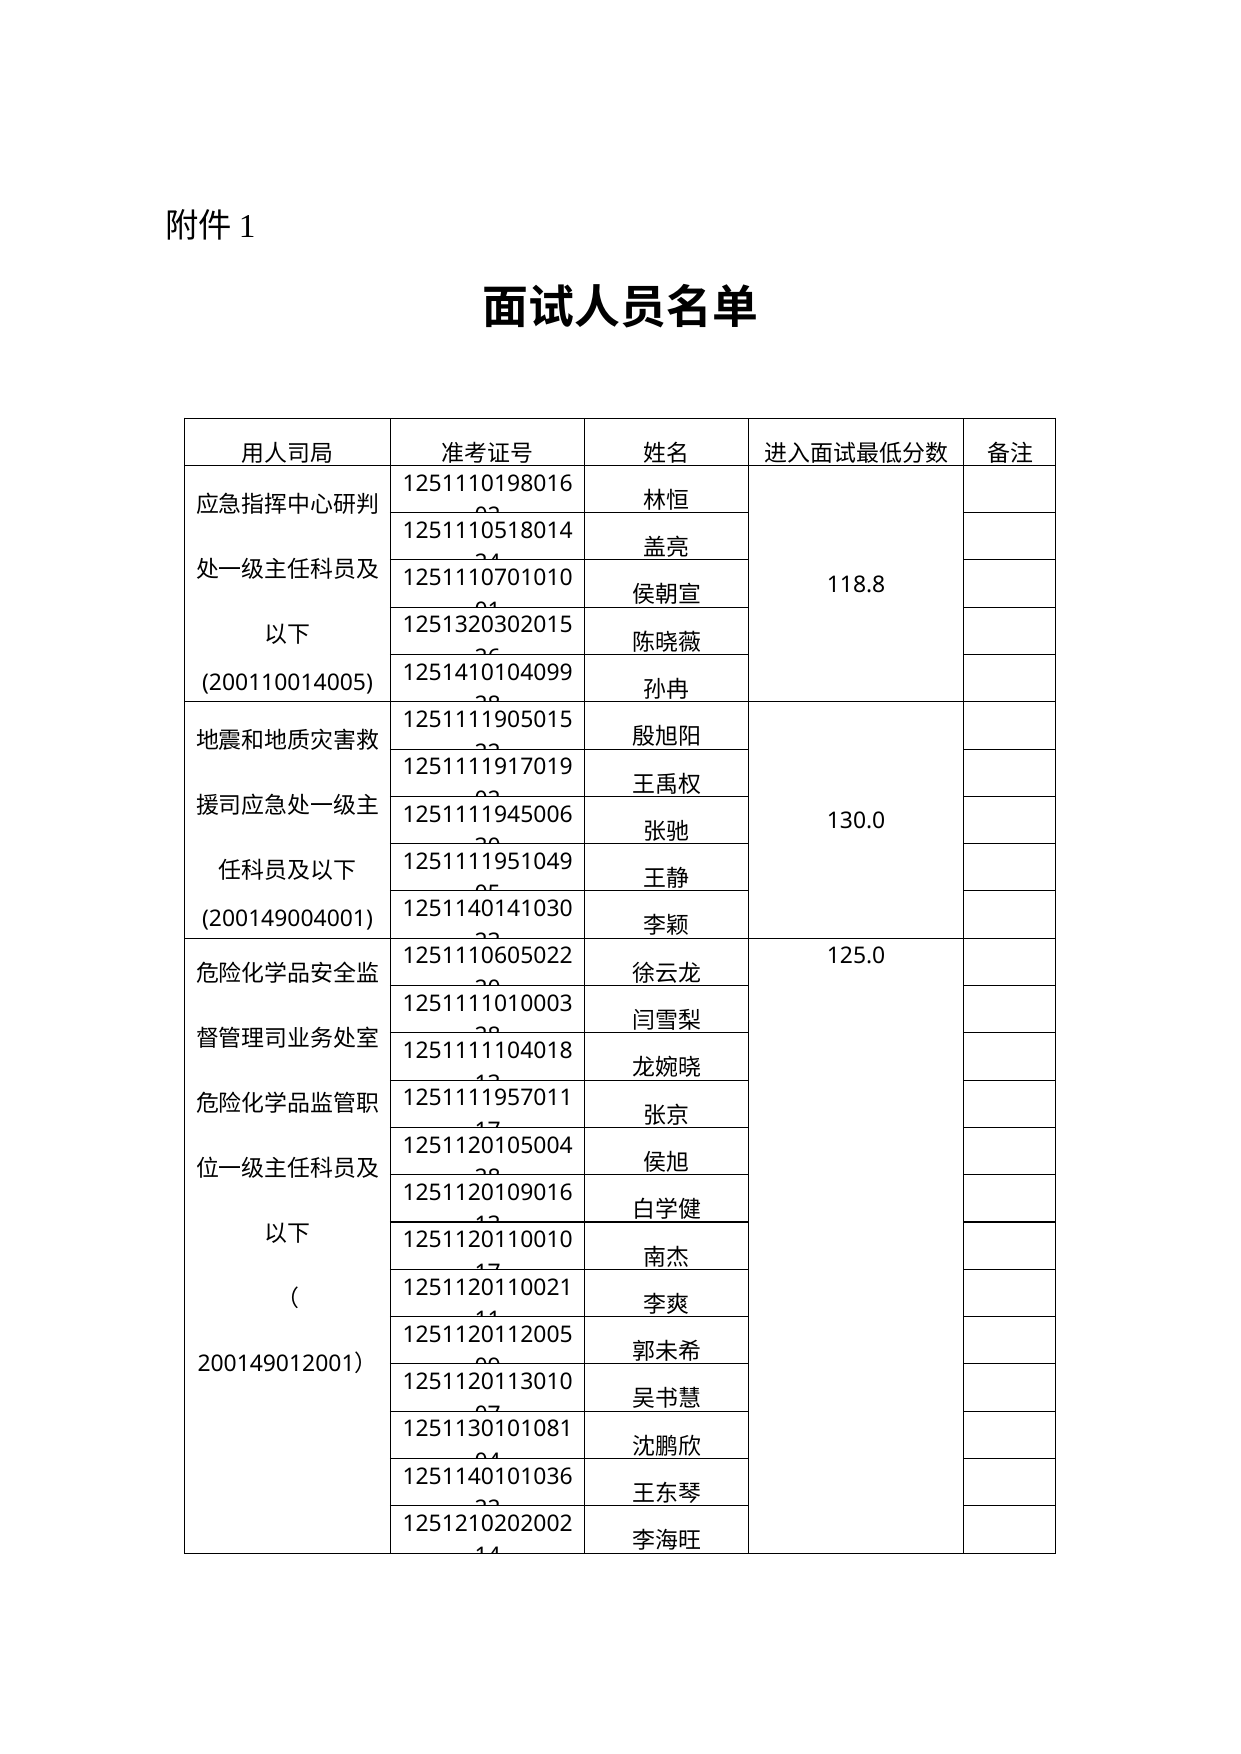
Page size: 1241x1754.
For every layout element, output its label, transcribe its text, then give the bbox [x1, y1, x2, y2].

table_cell 南杰 [585, 1223, 748, 1269]
table_header 备注 [964, 419, 1055, 465]
table_cell 125132030201526 [391, 608, 584, 654]
table_cell 125114010103622 [391, 1459, 584, 1505]
table_cell 王禹权 [585, 750, 748, 796]
table_cell 125112011001017 [391, 1223, 584, 1269]
table_cell 白学健 [585, 1175, 748, 1221]
table_cell 125111195701117 [391, 1081, 584, 1127]
table_cell [964, 939, 1055, 985]
table_cell 龙婉晓 [585, 1033, 748, 1079]
text 附件1 [165, 190, 1075, 255]
table_cell [964, 891, 1055, 938]
table_cell 125114014103023 [391, 891, 584, 938]
table_cell [964, 1223, 1055, 1269]
table_cell 侯朝宣 [585, 560, 748, 607]
table_cell [964, 1270, 1055, 1316]
table_cell 125111110401813 [391, 1033, 584, 1079]
table_cell 130.0 [749, 702, 963, 938]
table_cell 125112010901613 [391, 1175, 584, 1221]
table_cell 闫雪梨 [585, 986, 748, 1032]
table_cell [964, 608, 1055, 654]
table_cell [964, 1412, 1055, 1458]
table_cell [964, 750, 1055, 796]
table_cell 吴书慧 [585, 1364, 748, 1411]
table_cell 125111101000328 [391, 986, 584, 1032]
table_cell 125113010108104 [391, 1412, 584, 1458]
table_cell [964, 560, 1055, 607]
table_header 准考证号 [391, 419, 584, 465]
table_cell 125111194500630 [391, 797, 584, 843]
table_cell [964, 1459, 1055, 1505]
table_cell 殷旭阳 [585, 702, 748, 748]
table_cell 125111190501522 [391, 702, 584, 748]
table_cell 地震和地质灾害救援司应急处一级主任科员及以下(200149004001) [185, 702, 390, 938]
table_cell 危险化学品安全监督管理司业务处室危险化学品监管职位一级主任科员及以下（200149012001） [185, 939, 390, 1552]
table_cell 125.0 [749, 939, 963, 1552]
table_cell 郭未希 [585, 1317, 748, 1363]
table_cell 侯旭 [585, 1128, 748, 1174]
table_cell 125121020200214 [391, 1506, 584, 1552]
table_cell 徐云龙 [585, 939, 748, 985]
table_cell 陈晓薇 [585, 608, 748, 654]
table_cell [964, 844, 1055, 890]
table_cell 王东琴 [585, 1459, 748, 1505]
table_cell 李爽 [585, 1270, 748, 1316]
table_cell [964, 513, 1055, 559]
table_cell [964, 1175, 1055, 1221]
table_cell [964, 986, 1055, 1032]
table_cell 张京 [585, 1081, 748, 1127]
table_cell 125112010500428 [391, 1128, 584, 1174]
table_cell [964, 655, 1055, 701]
table_cell 125112011301007 [391, 1364, 584, 1411]
table_cell [964, 1364, 1055, 1411]
table_cell [964, 1081, 1055, 1127]
table_cell 沈鹏欣 [585, 1412, 748, 1458]
table_cell 125141010409928 [391, 655, 584, 701]
table_cell 125112011200509 [391, 1317, 584, 1363]
table_cell 李海旺 [585, 1506, 748, 1552]
table_cell 125111019801602 [391, 466, 584, 512]
table_cell 张驰 [585, 797, 748, 843]
table_cell 应急指挥中心研判处一级主任科员及以下(200110014005) [185, 466, 390, 701]
table_header 姓名 [585, 419, 748, 465]
table_cell [964, 1506, 1055, 1552]
table_cell 125111060502220 [391, 939, 584, 985]
table_cell 孙冉 [585, 655, 748, 701]
table_cell [964, 466, 1055, 512]
table_cell [964, 1128, 1055, 1174]
text 面试人员名单 [165, 255, 1075, 352]
table_cell 盖亮 [585, 513, 748, 559]
table_header 进入面试最低分数 [749, 419, 963, 465]
table_cell 118.8 [749, 466, 963, 701]
table_cell 林恒 [585, 466, 748, 512]
table_header 用人司局 [185, 419, 390, 465]
table_cell [964, 702, 1055, 748]
table_cell 125111051801424 [391, 513, 584, 559]
table_cell 125111191701902 [391, 750, 584, 796]
table_cell 125111070101001 [391, 560, 584, 607]
table_cell [964, 1033, 1055, 1079]
table_cell 李颖 [585, 891, 748, 938]
table_cell [964, 1317, 1055, 1363]
table_cell 125112011002111 [391, 1270, 584, 1316]
table_cell [964, 797, 1055, 843]
table_cell 125111195104905 [391, 844, 584, 890]
table_cell 王静 [585, 844, 748, 890]
